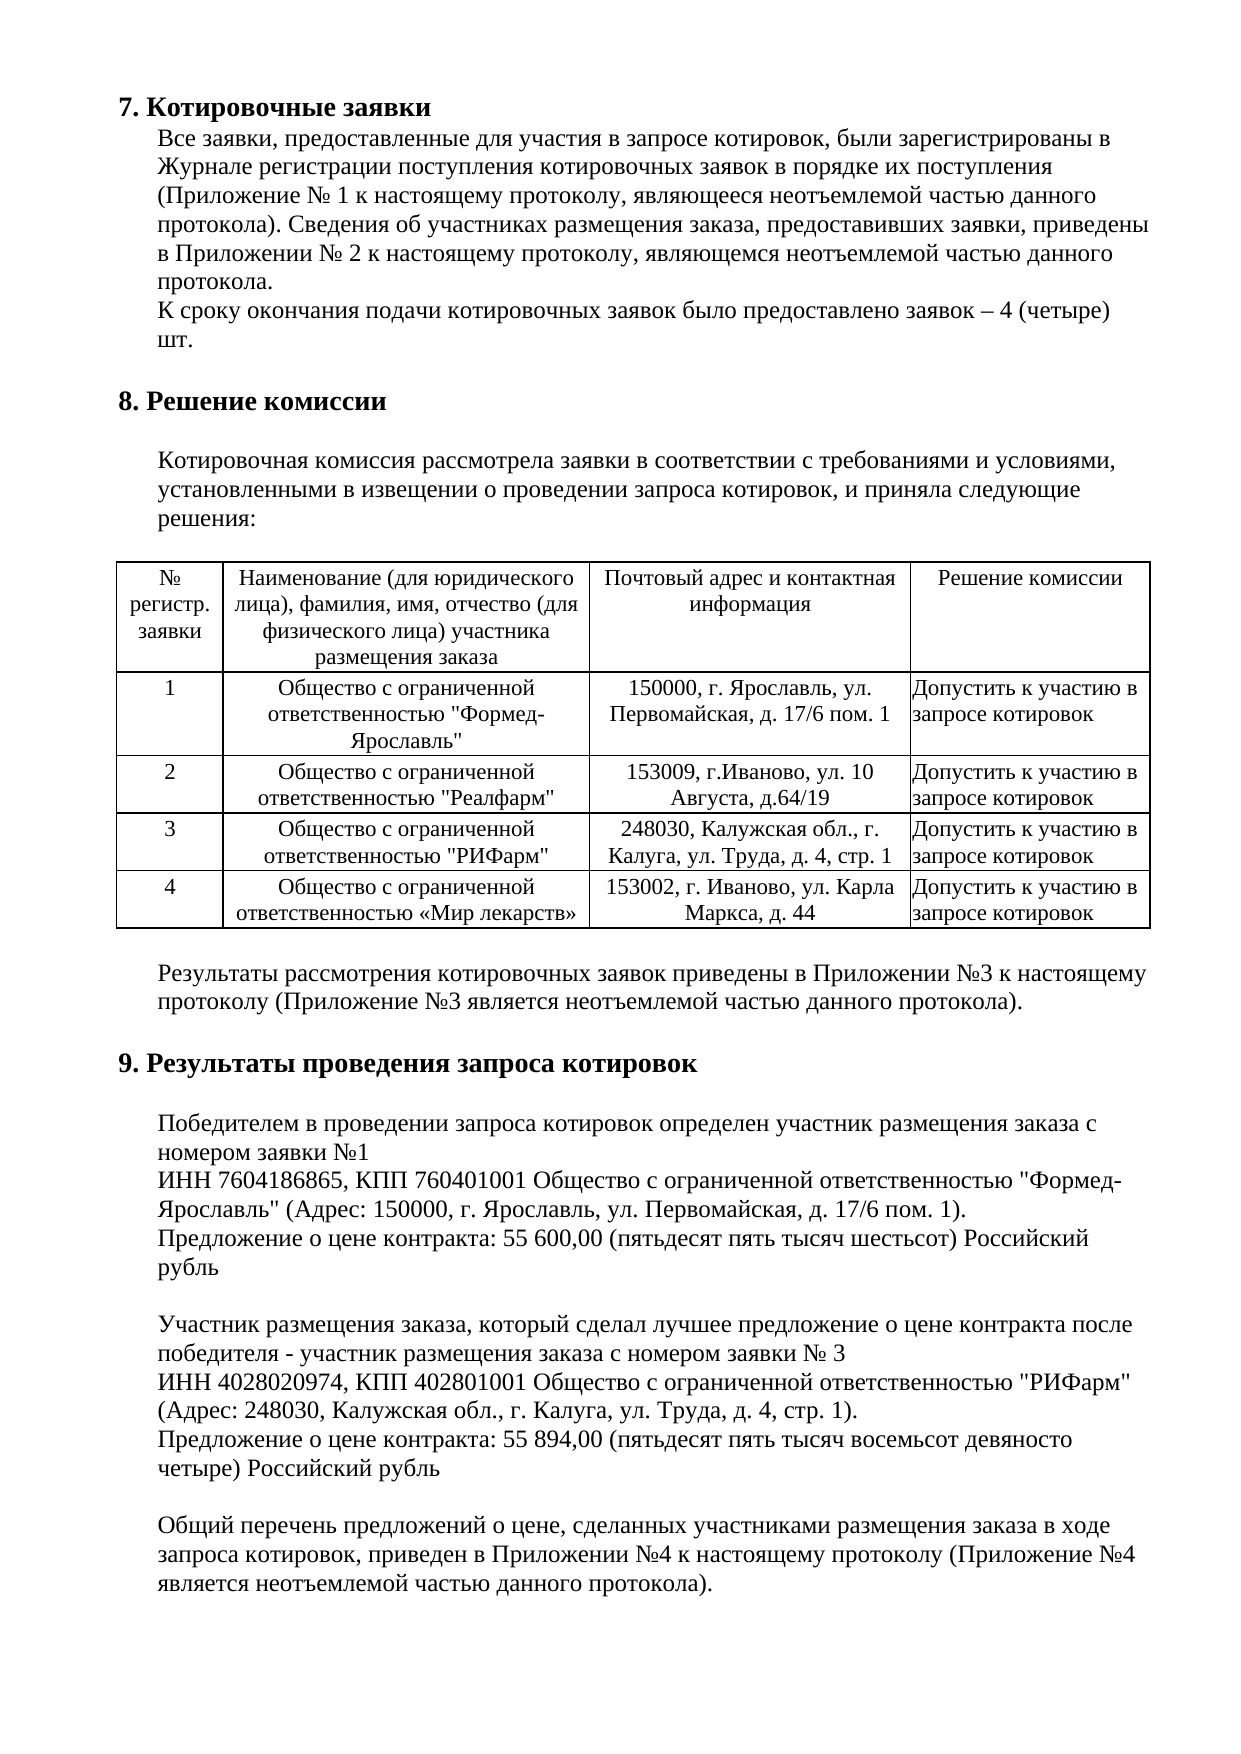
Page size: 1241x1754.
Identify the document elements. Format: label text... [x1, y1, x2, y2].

table_cell 3 [117, 814, 222, 869]
table_cell Общество с ограниченной ответственностью «Мир лекарств» [224, 871, 589, 927]
table_cell 1 [117, 673, 222, 755]
table_cell 153009, г.Иваново, ул. 10 Августа, д.64/19 [590, 756, 910, 812]
table_cell 4 [117, 871, 222, 927]
table_cell Общество с ограниченной ответственностью "Реалфарм" [224, 756, 589, 812]
table_cell Допустить к участию в запросе котировок [911, 814, 1149, 869]
table_header Решение комиссии [911, 563, 1149, 671]
text Результаты рассмотрения котировочных заявок приведены в Приложении №3 к настоящему протоколу (Приложение №3 является неотъемлемой частью данного протокола). [157, 958, 1152, 1015]
text 7. Котировочные заявки [118, 90, 1152, 123]
text Котировочная комиссия рассмотрела заявки в соответствии с требованиями и условиями, установленными в извещении о проведении запроса котировок, и приняла следующие решения: [157, 446, 1152, 532]
table_header № регистр. заявки [117, 563, 222, 671]
table_cell 150000, г. Ярославль, ул. Первомайская, д. 17/6 пом. 1 [590, 673, 910, 755]
table_header Наименование (для юридического лица), фамилия, имя, отчество (для физического лица) участника размещения заказа [224, 563, 589, 671]
table_cell 2 [117, 756, 222, 812]
table_cell Допустить к участию в запросе котировок [911, 673, 1149, 755]
text Победителем в проведении запроса котировок определен участник размещения заказа с номером заявки №1 ИНН 7604186865, КПП 760401001 Общество с ограниченной ответственностью "Формед-Ярославль" (Адрес: 150000, г. Ярославль, ул. Первомайская, д. 17/6 пом. 1). Предложение о цене контракта: 55 600,00 (пятьдесят пять тысяч шестьсот) Российский рубль Участник размещения заказа, который сделал лучшее предложение о цене контракта после победителя - участник размещения заказа с номером заявки № 3 ИНН 4028020974, КПП 402801001 Общество с ограниченной ответственностью "РИФарм" (Адрес: 248030, Калужская обл., г. Калуга, ул. Труда, д. 4, стр. 1). Предложение о цене контракта: 55 894,00 (пятьдесят пять тысяч восемьсот девяносто четыре) Российский рубль Общий перечень предложений о цене, сделанных участниками размещения заказа в ходе запроса котировок, приведен в Приложении №4 к настоящему протоколу (Приложение №4 является неотъемлемой частью данного протокола). [157, 1108, 1152, 1597]
text 9. Результаты проведения запроса котировок [118, 1046, 1152, 1079]
text Все заявки, предоставленные для участия в запросе котировок, были зарегистрированы в Журнале регистрации поступления котировочных заявок в порядке их поступления (Приложение № 1 к настоящему протоколу, являющееся неотъемлемой частью данного протокола). Сведения об участниках размещения заказа, предоставивших заявки, приведены в Приложении № 2 к настоящему протоколу, являющемся неотъемлемой частью данного протокола. [157, 123, 1152, 295]
text К сроку окончания подачи котировочных заявок было предоставлено заявок – 4 (четыре) шт. [157, 295, 1152, 353]
table_cell 248030, Калужская обл., г. Калуга, ул. Труда, д. 4, стр. 1 [590, 814, 910, 869]
table_cell 153002, г. Иваново, ул. Карла Маркса, д. 44 [590, 871, 910, 927]
text 8. Решение комиссии [118, 384, 1152, 416]
table_cell Допустить к участию в запросе котировок [911, 871, 1149, 927]
table_cell Общество с ограниченной ответственностью "Формед-Ярославль" [224, 673, 589, 755]
table_cell Допустить к участию в запросе котировок [911, 756, 1149, 812]
table_header Почтовый адрес и контактная информация [590, 563, 910, 671]
table_cell Общество с ограниченной ответственностью "РИФарм" [224, 814, 589, 869]
